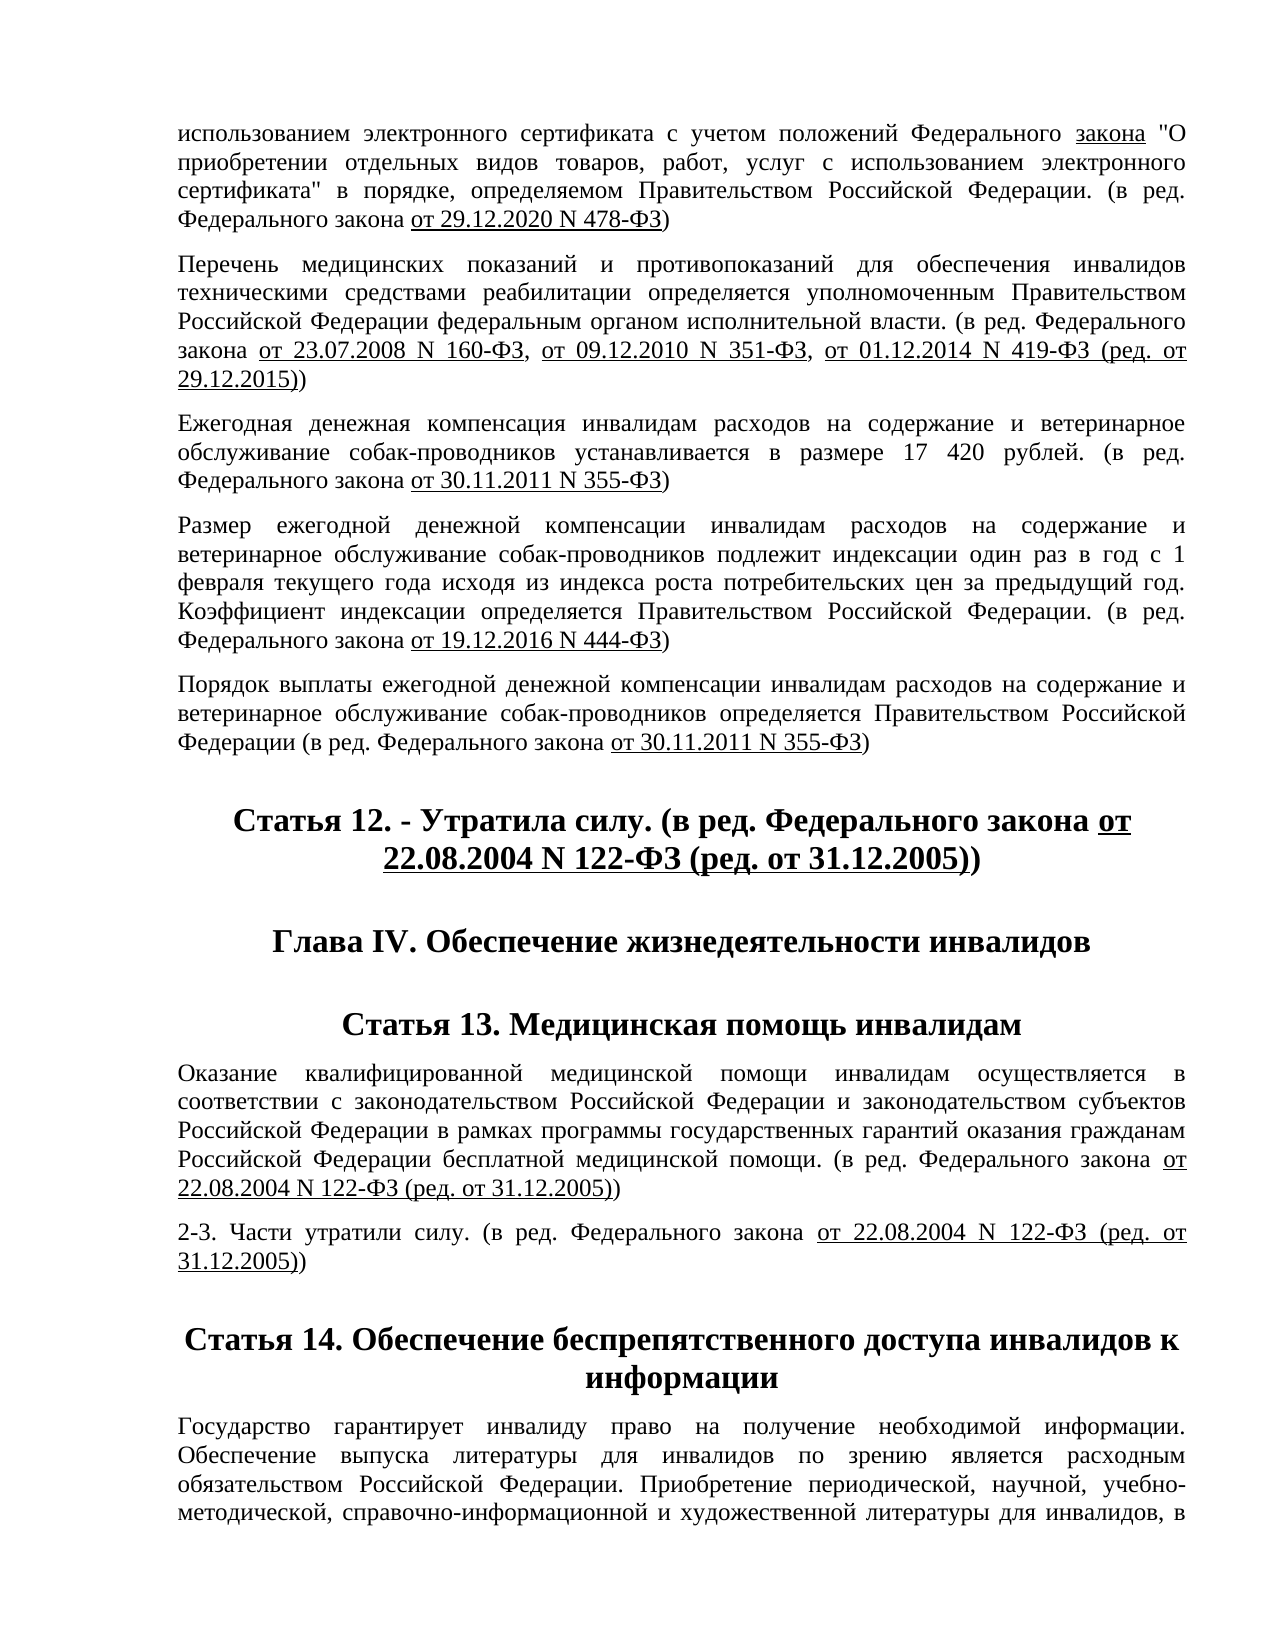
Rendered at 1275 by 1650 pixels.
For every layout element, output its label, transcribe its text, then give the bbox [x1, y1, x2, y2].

text Статья 12. - Утратила силу. (в ред. Федерального закона от 22.08.2004 N 122-ФЗ (ред. от 31.12.2005)) [177, 800, 1186, 877]
text Перечень медицинских показаний и противопоказаний для обеспечения инвалидов техническими средствами реабилитации определяется уполномоченным Правительством Российской Федерации федеральным органом исполнительной власти. (в ред. Федерального закона от 23.07.2008 N 160-ФЗ, от 09.12.2010 N 351-ФЗ, от 01.12.2014 N 419-ФЗ (ред. от 29.12.2015)) [177, 249, 1186, 392]
text Порядок выплаты ежегодной денежной компенсации инвалидам расходов на содержание и ветеринарное обслуживание собак-проводников определяется Правительством Российской Федерации (в ред. Федерального закона от 30.11.2011 N 355-ФЗ) [177, 669, 1186, 756]
text Размер ежегодной денежной компенсации инвалидам расходов на содержание и ветеринарное обслуживание собак-проводников подлежит индексации один раз в год с 1 февраля текущего года исходя из индекса роста потребительских цен за предыдущий год. Коэффициент индексации определяется Правительством Российской Федерации. (в ред. Федерального закона от 19.12.2016 N 444-ФЗ) [177, 510, 1186, 654]
text Статья 13. Медицинская помощь инвалидам [177, 1004, 1186, 1042]
text 2-3. Части утратили силу. (в ред. Федерального закона от 22.08.2004 N 122-ФЗ (ред. от 31.12.2005)) [177, 1217, 1186, 1274]
text Ежегодная денежная компенсация инвалидам расходов на содержание и ветеринарное обслуживание собак-проводников устанавливается в размере 17 420 рублей. (в ред. Федерального закона от 30.11.2011 N 355-ФЗ) [177, 408, 1186, 494]
text Оказание квалифицированной медицинской помощи инвалидам осуществляется в соответствии с законодательством Российской Федерации и законодательством субъектов Российской Федерации в рамках программы государственных гарантий оказания гражданам Российской Федерации бесплатной медицинской помощи. (в ред. Федерального закона от 22.08.2004 N 122-ФЗ (ред. от 31.12.2005)) [177, 1058, 1186, 1201]
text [177, 1411, 1186, 1526]
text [177, 118, 1186, 233]
text Статья 14. Обеспечение беспрепятственного доступа инвалидов к информации [177, 1319, 1186, 1396]
text Глава IV. Обеспечение жизнедеятельности инвалидов [177, 921, 1186, 959]
